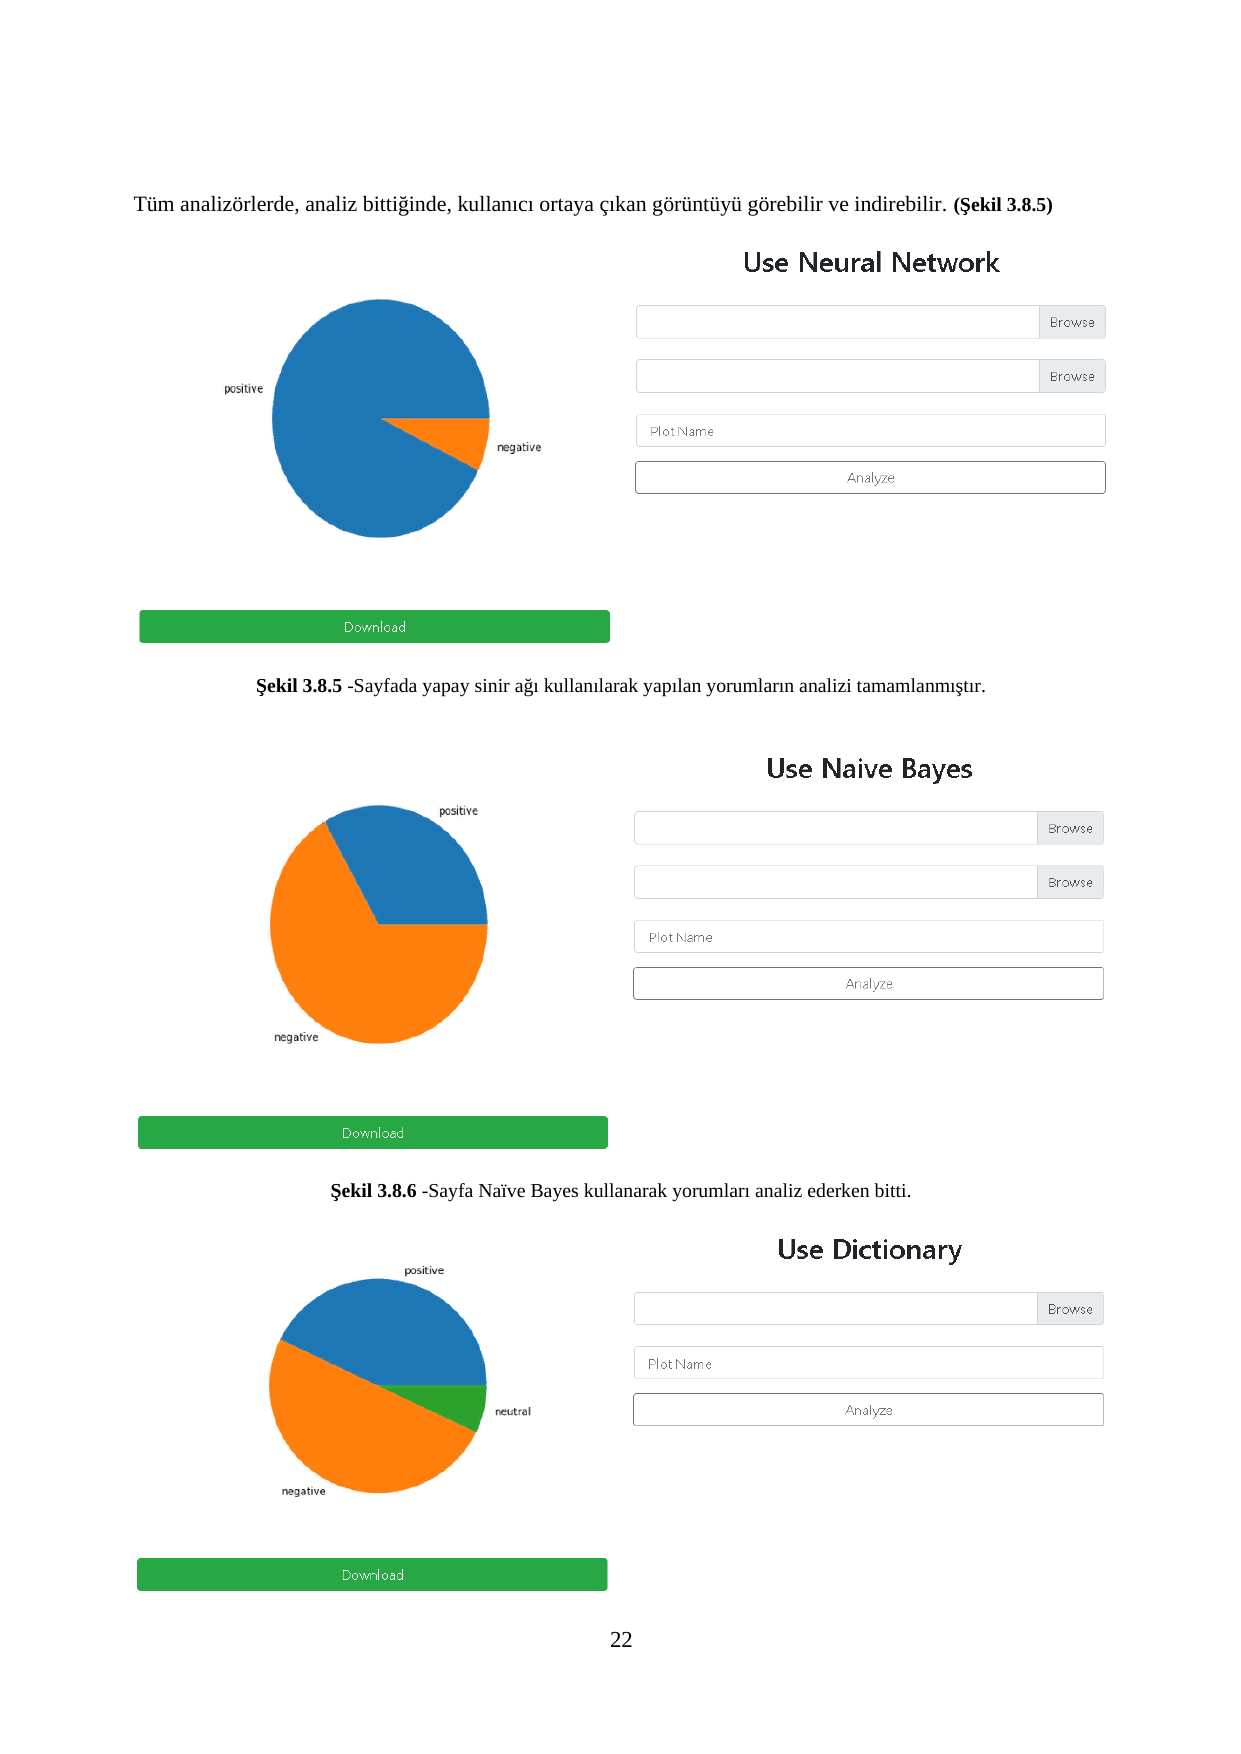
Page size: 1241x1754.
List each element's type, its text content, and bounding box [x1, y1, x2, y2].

text Tüm analizörlerde, analiz bittiğinde, kullanıcı ortaya çıkan görüntüyü görebilir ve indirebilir. (Şekil 3.8.5) [133, 191, 1109, 216]
text Şekil 3.8.5 -Sayfada yapay sinir ağı kullanılarak yapılan yorumların analizi tamamlanmıştır. [133, 674, 1109, 697]
picture [133, 242, 1110, 648]
text Şekil 3.8.6 -Sayfa Naïve Bayes kullanarak yorumları analiz ederken bitti. [133, 1179, 1109, 1202]
picture [133, 1229, 1110, 1595]
picture [133, 749, 1110, 1153]
